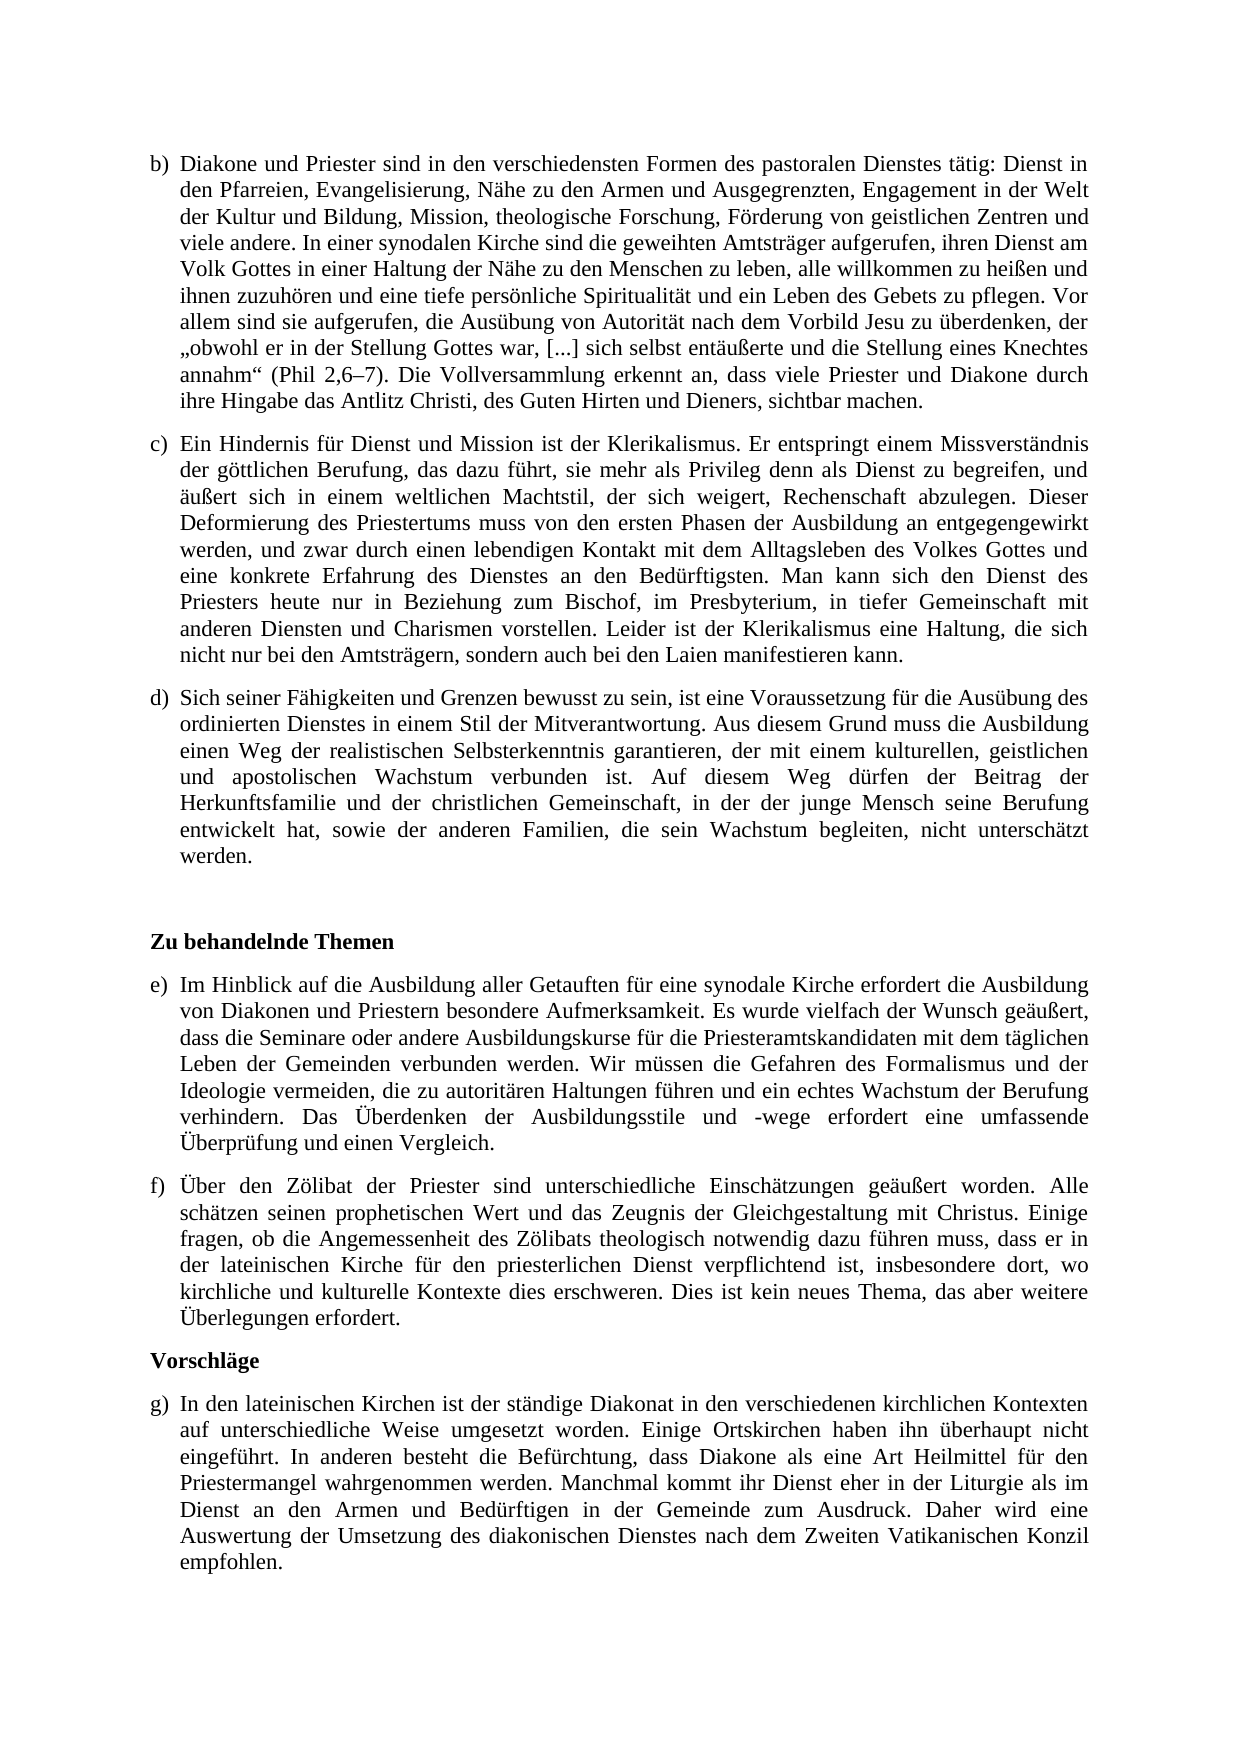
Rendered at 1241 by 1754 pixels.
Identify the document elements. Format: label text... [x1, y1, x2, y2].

text Zu behandelnde Themen [150, 928, 1090, 954]
text d) Sich seiner Fähigkeiten und Grenzen bewusst zu sein, ist eine Voraussetzung für die Ausübung des ordinierten Dienstes in einem Stil der Mitverantwortung. Aus diesem Grund muss die Ausbildung einen Weg der realistischen Selbsterkenntnis garantieren, der mit einem kulturellen, geistlichen und apostolischen Wachstum verbunden ist. Auf diesem Weg dürfen der Beitrag der Herkunftsfamilie und der christlichen Gemeinschaft, in der der junge Mensch seine Berufung entwickelt hat, sowie der anderen Familien, die sein Wachstum begleiten, nicht unterschätzt werden. [150, 684, 1090, 868]
text f) Über den Zölibat der Priester sind unterschiedliche Einschätzungen geäußert worden. Alle schätzen seinen prophetischen Wert und das Zeugnis der Gleichgestaltung mit Christus. Einige fragen, ob die Angemessenheit des Zölibats theologisch notwendig dazu führen muss, dass er in der lateinischen Kirche für den priesterlichen Dienst verpflichtend ist, insbesondere dort, wo kirchliche und kulturelle Kontexte dies erschweren. Dies ist kein neues Thema, das aber weitere Überlegungen erfordert. [150, 1172, 1090, 1331]
text e) Im Hinblick auf die Ausbildung aller Getauften für eine synodale Kirche erfordert die Ausbildung von Diakonen und Priestern besondere Aufmerksamkeit. Es wurde vielfach der Wunsch geäußert, dass die Seminare oder andere Ausbildungskurse für die Priesteramtskandidaten mit dem täglichen Leben der Gemeinden verbunden werden. Wir müssen die Gefahren des Formalismus und der Ideologie vermeiden, die zu autoritären Haltungen führen und ein echtes Wachstum der Berufung verhindern. Das Überdenken der Ausbildungsstile und -wege erfordert eine umfassende Überprüfung und einen Vergleich. [150, 971, 1090, 1156]
text b) Diakone und Priester sind in den verschiedensten Formen des pastoralen Dienstes tätig: Dienst in den Pfarreien, Evangelisierung, Nähe zu den Armen und Ausgegrenzten, Engagement in der Welt der Kultur und Bildung, Mission, theologische Forschung, Förderung von geistlichen Zentren und viele andere. In einer synodalen Kirche sind die geweihten Amtsträger aufgerufen, ihren Dienst am Volk Gottes in einer Haltung der Nähe zu den Menschen zu leben, alle willkommen zu heißen und ihnen zuzuhören und eine tiefe persönliche Spiritualität und ein Leben des Gebets zu pflegen. Vor allem sind sie aufgerufen, die Ausübung von Autorität nach dem Vorbild Jesu zu überdenken, der „obwohl er in der Stellung Gottes war, [...] sich selbst entäußerte und die Stellung eines Knechtes annahm“ (Phil 2,6–7). Die Vollversammlung erkennt an, dass viele Priester und Diakone durch ihre Hingabe das Antlitz Christi, des Guten Hirten und Dieners, sichtbar machen. [150, 150, 1090, 413]
text c) Ein Hindernis für Dienst und Mission ist der Klerikalismus. Er entspringt einem Missverständnis der göttlichen Berufung, das dazu führt, sie mehr als Privileg denn als Dienst zu begreifen, und äußert sich in einem weltlichen Machtstil, der sich weigert, Rechenschaft abzulegen. Dieser Deformierung des Priestertums muss von den ersten Phasen der Ausbildung an entgegengewirkt werden, und zwar durch einen lebendigen Kontakt mit dem Alltagsleben des Volkes Gottes und eine konkrete Erfahrung des Dienstes an den Bedürftigsten. Man kann sich den Dienst des Priesters heute nur in Beziehung zum Bischof, im Presbyterium, in tiefer Gemeinschaft mit anderen Diensten und Charismen vorstellen. Leider ist der Klerikalismus eine Haltung, die sich nicht nur bei den Amtsträgern, sondern auch bei den Laien manifestieren kann. [150, 430, 1090, 667]
text Vorschläge [150, 1347, 1090, 1373]
text g) In den lateinischen Kirchen ist der ständige Diakonat in den verschiedenen kirchlichen Kontexten auf unterschiedliche Weise umgesetzt worden. Einige Ortskirchen haben ihn überhaupt nicht eingeführt. In anderen besteht die Befürchtung, dass Diakone als eine Art Heilmittel für den Priestermangel wahrgenommen werden. Manchmal kommt ihr Dienst eher in der Liturgie als im Dienst an den Armen und Bedürftigen in der Gemeinde zum Ausdruck. Daher wird eine Auswertung der Umsetzung des diakonischen Dienstes nach dem Zweiten Vatikanischen Konzil empfohlen. [150, 1390, 1090, 1575]
